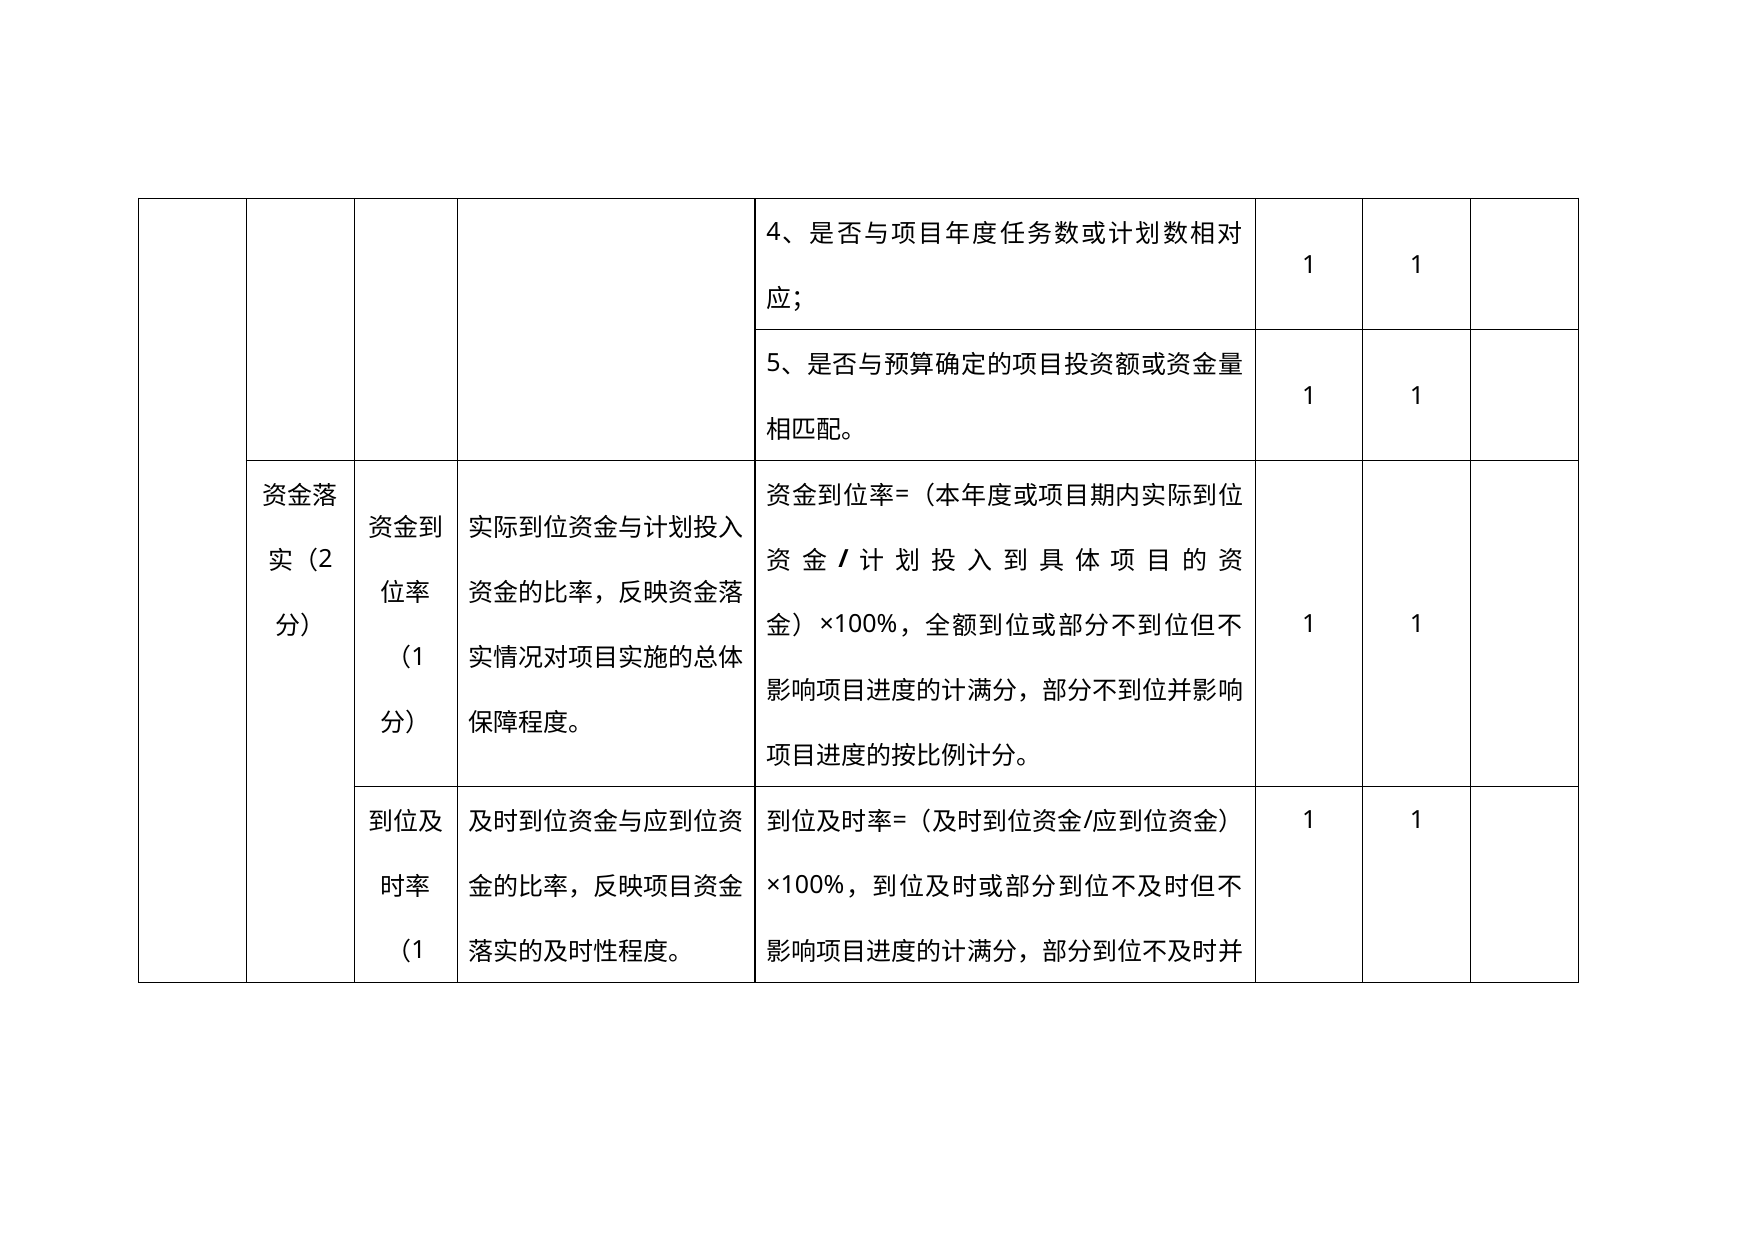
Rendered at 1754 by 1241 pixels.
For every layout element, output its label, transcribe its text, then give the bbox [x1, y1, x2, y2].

table_cell [1471, 330, 1578, 460]
table_cell 1 [1363, 330, 1470, 460]
table_cell 1 [1363, 461, 1470, 786]
table_cell 4、是否与项目年度任务数或计划数相对应； [756, 199, 1255, 329]
table_cell 及时到位资金与应到位资金的比率，反映项目资金落实的及时性程度。 [458, 787, 754, 982]
table_cell 1 [1256, 330, 1362, 460]
table_cell 到位及时率（1分） [355, 787, 457, 982]
table_cell 实际到位资金与计划投入资金的比率，反映资金落实情况对项目实施的总体保障程度。 [458, 461, 754, 786]
table_cell 资金落实（2分） [247, 461, 354, 982]
table_cell 1 [1363, 787, 1470, 982]
table_cell 1 [1256, 461, 1362, 786]
table_cell [1471, 461, 1578, 786]
table_cell 1 [1363, 199, 1470, 329]
table_cell 5、是否与预算确定的项目投资额或资金量相匹配。 [756, 330, 1255, 460]
table_cell 1 [1256, 787, 1362, 982]
table_cell 1 [1256, 199, 1362, 329]
table_cell 到位及时率=（及时到位资金/应到位资金）×100%，到位及时或部分到位不及时但不影响项目进度的计满分，部分到位不及时并影响项目进度的按比例计分。 [756, 787, 1255, 982]
table_cell 资金到位率（1分） [355, 461, 457, 786]
table_cell 资金到位率=（本年度或项目期内实际到位资金/计划投入到具体项目的资金）×100%，全额到位或部分不到位但不影响项目进度的计满分，部分不到位并影响项目进度的按比例计分。 [756, 461, 1255, 786]
table_cell [1471, 787, 1578, 982]
table_cell [1471, 199, 1578, 329]
